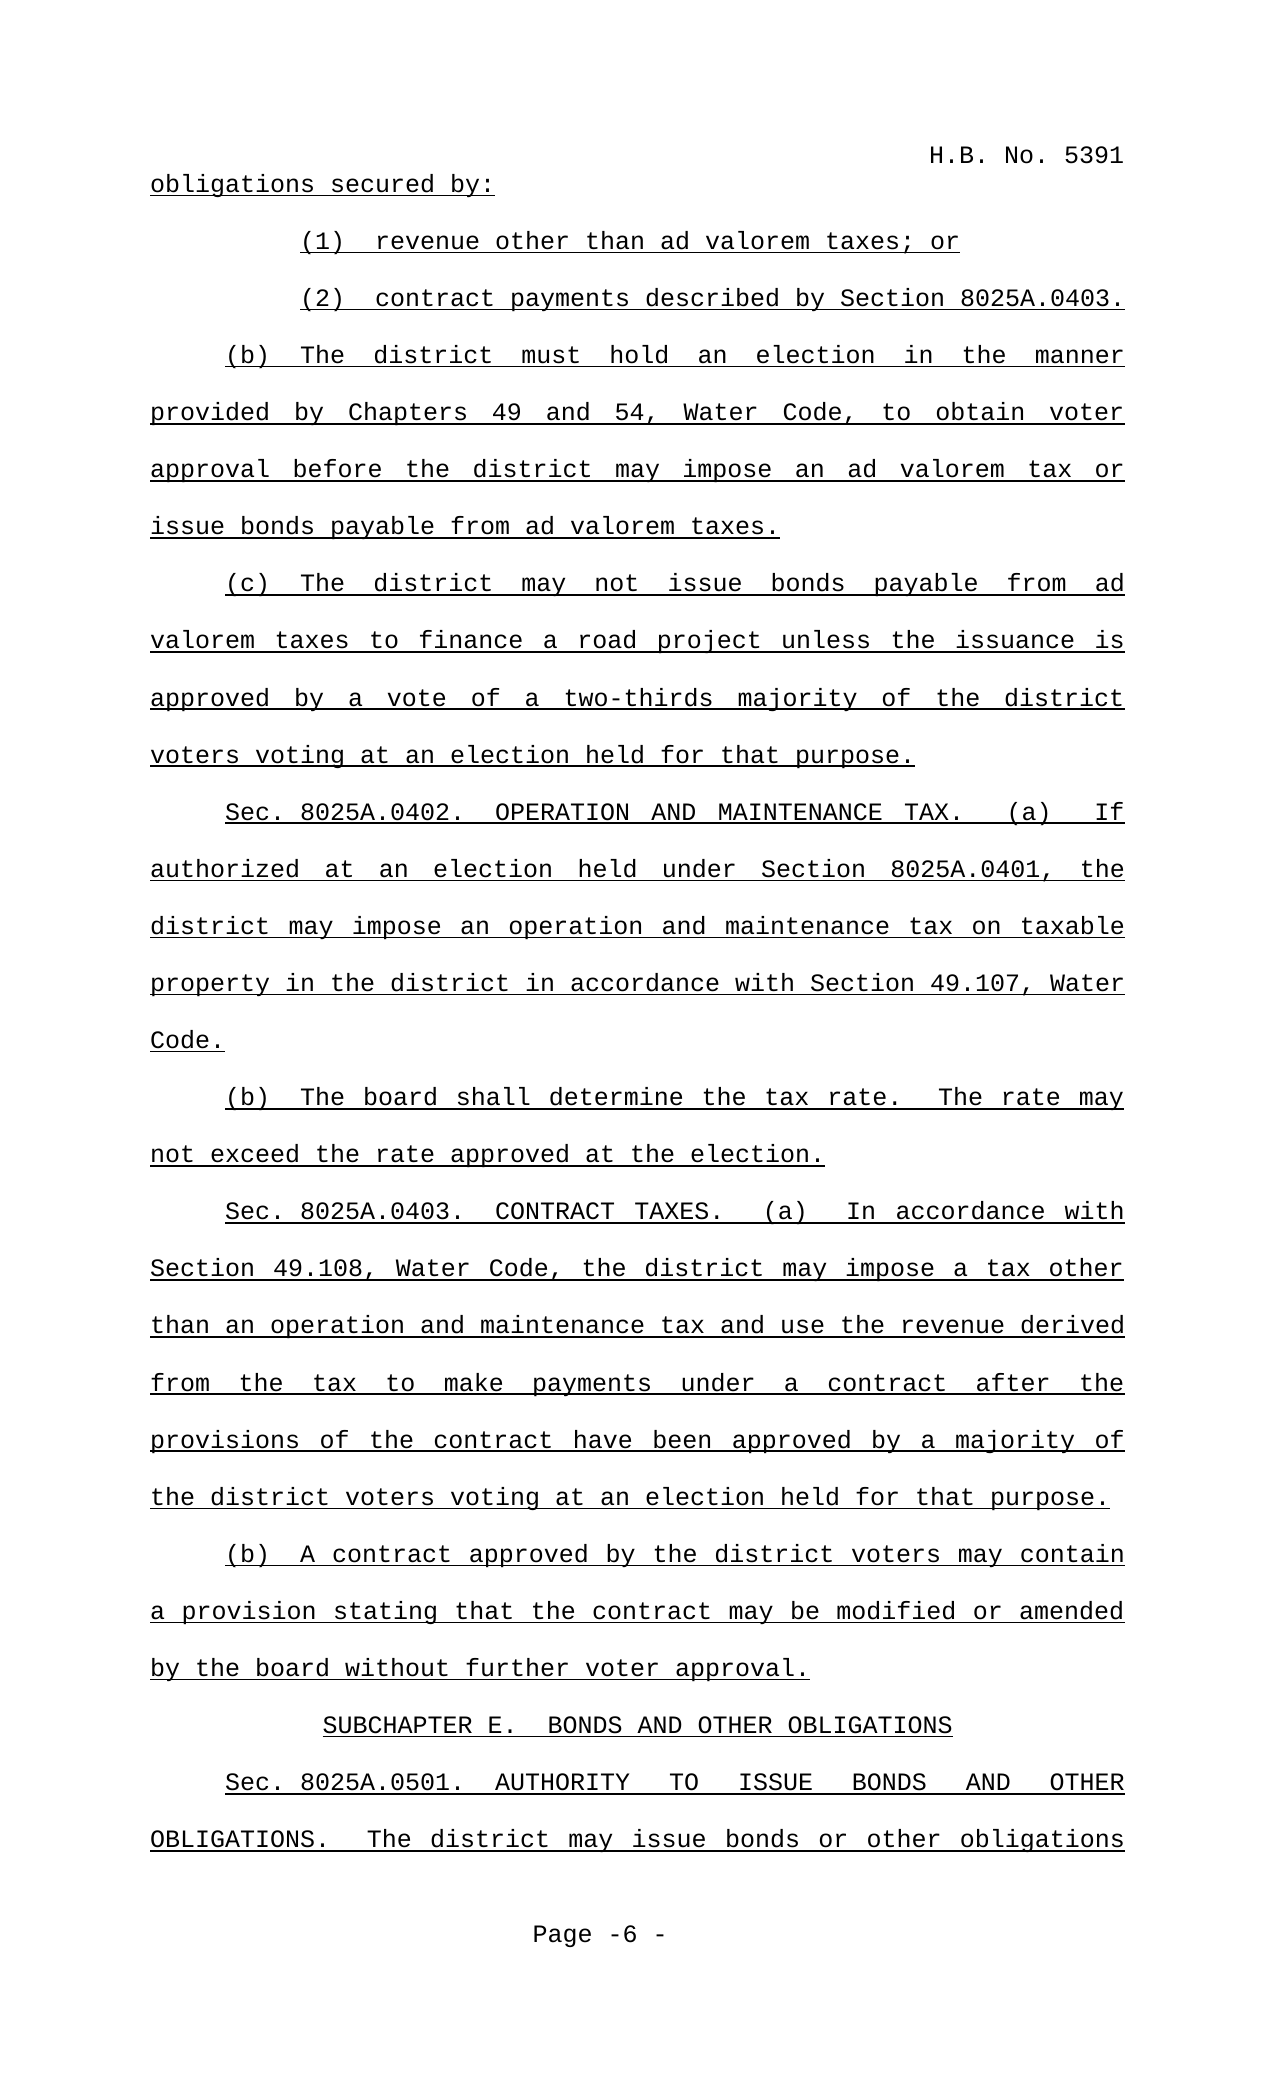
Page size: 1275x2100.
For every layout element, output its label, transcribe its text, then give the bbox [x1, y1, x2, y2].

text (c) The district may not issue bonds payable from ad valorem taxes to finance a road project unless the issuance is approved by a vote of a two-thirds majority of the district voters voting at an election held for that purpose. [150, 653, 1125, 708]
text Sec. 8025A.0403. CONTRACT TAXES. (a) In accordance with Section 49.108, Water Code, the district may impose a tax other than an operation and maintenance tax and use the revenue derived from the tax to make payments under a contract after the provisions of the contract have been approved by a majority of the district voters voting at an election held for that purpose. [150, 1452, 1125, 1513]
text Sec. 8025A.0402. OPERATION AND MAINTENANCE TAX. (a) If authorized at an election held under Section 8025A.0401, the district may impose an operation and maintenance tax on taxable property in the district in accordance with Section 49.107, Water Code. [150, 938, 1125, 994]
text (b) The district must hold an election in the manner provided by Chapters 49 and 54, Water Code, to obtain voter approval before the district may impose an ad valorem tax or issue bonds payable from ad valorem taxes. [150, 482, 1125, 542]
text (b) The district must hold an election in the manner provided by Chapters 49 and 54, Water Code, to obtain voter approval before the district may impose an ad valorem tax or issue bonds payable from ad valorem taxes. [150, 342, 1125, 423]
text (2) contract payments described by Section 8025A.0403. [150, 285, 1125, 314]
text Sec. 8025A.0402. OPERATION AND MAINTENANCE TAX. (a) If authorized at an election held under Section 8025A.0401, the district may impose an operation and maintenance tax on taxable property in the district in accordance with Section 49.107, Water Code. [150, 995, 1125, 1056]
text (c) The district may not issue bonds payable from ad valorem taxes to finance a road project unless the issuance is approved by a vote of a two-thirds majority of the district voters voting at an election held for that purpose. [150, 710, 1125, 771]
text (b) A contract approved by the district voters may contain a provision stating that the contract may be modified or amended by the board without further voter approval. [150, 1541, 1125, 1622]
text (b) The board shall determine the tax rate. The rate may not exceed the rate approved at the election. [150, 1084, 1125, 1170]
text (b) A contract approved by the district voters may contain a provision stating that the contract may be modified or amended by the board without further voter approval. [150, 1623, 1125, 1684]
text Sec. 8025A.0402. OPERATION AND MAINTENANCE TAX. (a) If authorized at an election held under Section 8025A.0401, the district may impose an operation and maintenance tax on taxable property in the district in accordance with Section 49.107, Water Code. [150, 799, 1125, 880]
text Sec. 8025A.0403. CONTRACT TAXES. (a) In accordance with Section 49.108, Water Code, the district may impose a tax other than an operation and maintenance tax and use the revenue derived from the tax to make payments under a contract after the provisions of the contract have been approved by a majority of the district voters voting at an election held for that purpose. [150, 1338, 1125, 1393]
text (1) revenue other than ad valorem taxes; or [150, 228, 1125, 257]
text Sec. 8025A.0403. CONTRACT TAXES. (a) In accordance with Section 49.108, Water Code, the district may impose a tax other than an operation and maintenance tax and use the revenue derived from the tax to make payments under a contract after the provisions of the contract have been approved by a majority of the district voters voting at an election held for that purpose. [150, 1395, 1125, 1450]
text (b) The district must hold an election in the manner provided by Chapters 49 and 54, Water Code, to obtain voter approval before the district may impose an ad valorem tax or issue bonds payable from ad valorem taxes. [150, 425, 1125, 480]
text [150, 1769, 1125, 1850]
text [150, 171, 1125, 200]
text (c) The district may not issue bonds payable from ad valorem taxes to finance a road project unless the issuance is approved by a vote of a two-thirds majority of the district voters voting at an election held for that purpose. [150, 571, 1125, 651]
text Sec. 8025A.0403. CONTRACT TAXES. (a) In accordance with Section 49.108, Water Code, the district may impose a tax other than an operation and maintenance tax and use the revenue derived from the tax to make payments under a contract after the provisions of the contract have been approved by a majority of the district voters voting at an election held for that purpose. [150, 1199, 1125, 1336]
text Sec. 8025A.0402. OPERATION AND MAINTENANCE TAX. (a) If authorized at an election held under Section 8025A.0401, the district may impose an operation and maintenance tax on taxable property in the district in accordance with Section 49.107, Water Code. [150, 881, 1125, 937]
text SUBCHAPTER E. BONDS AND OTHER OBLIGATIONS [150, 1712, 1125, 1741]
